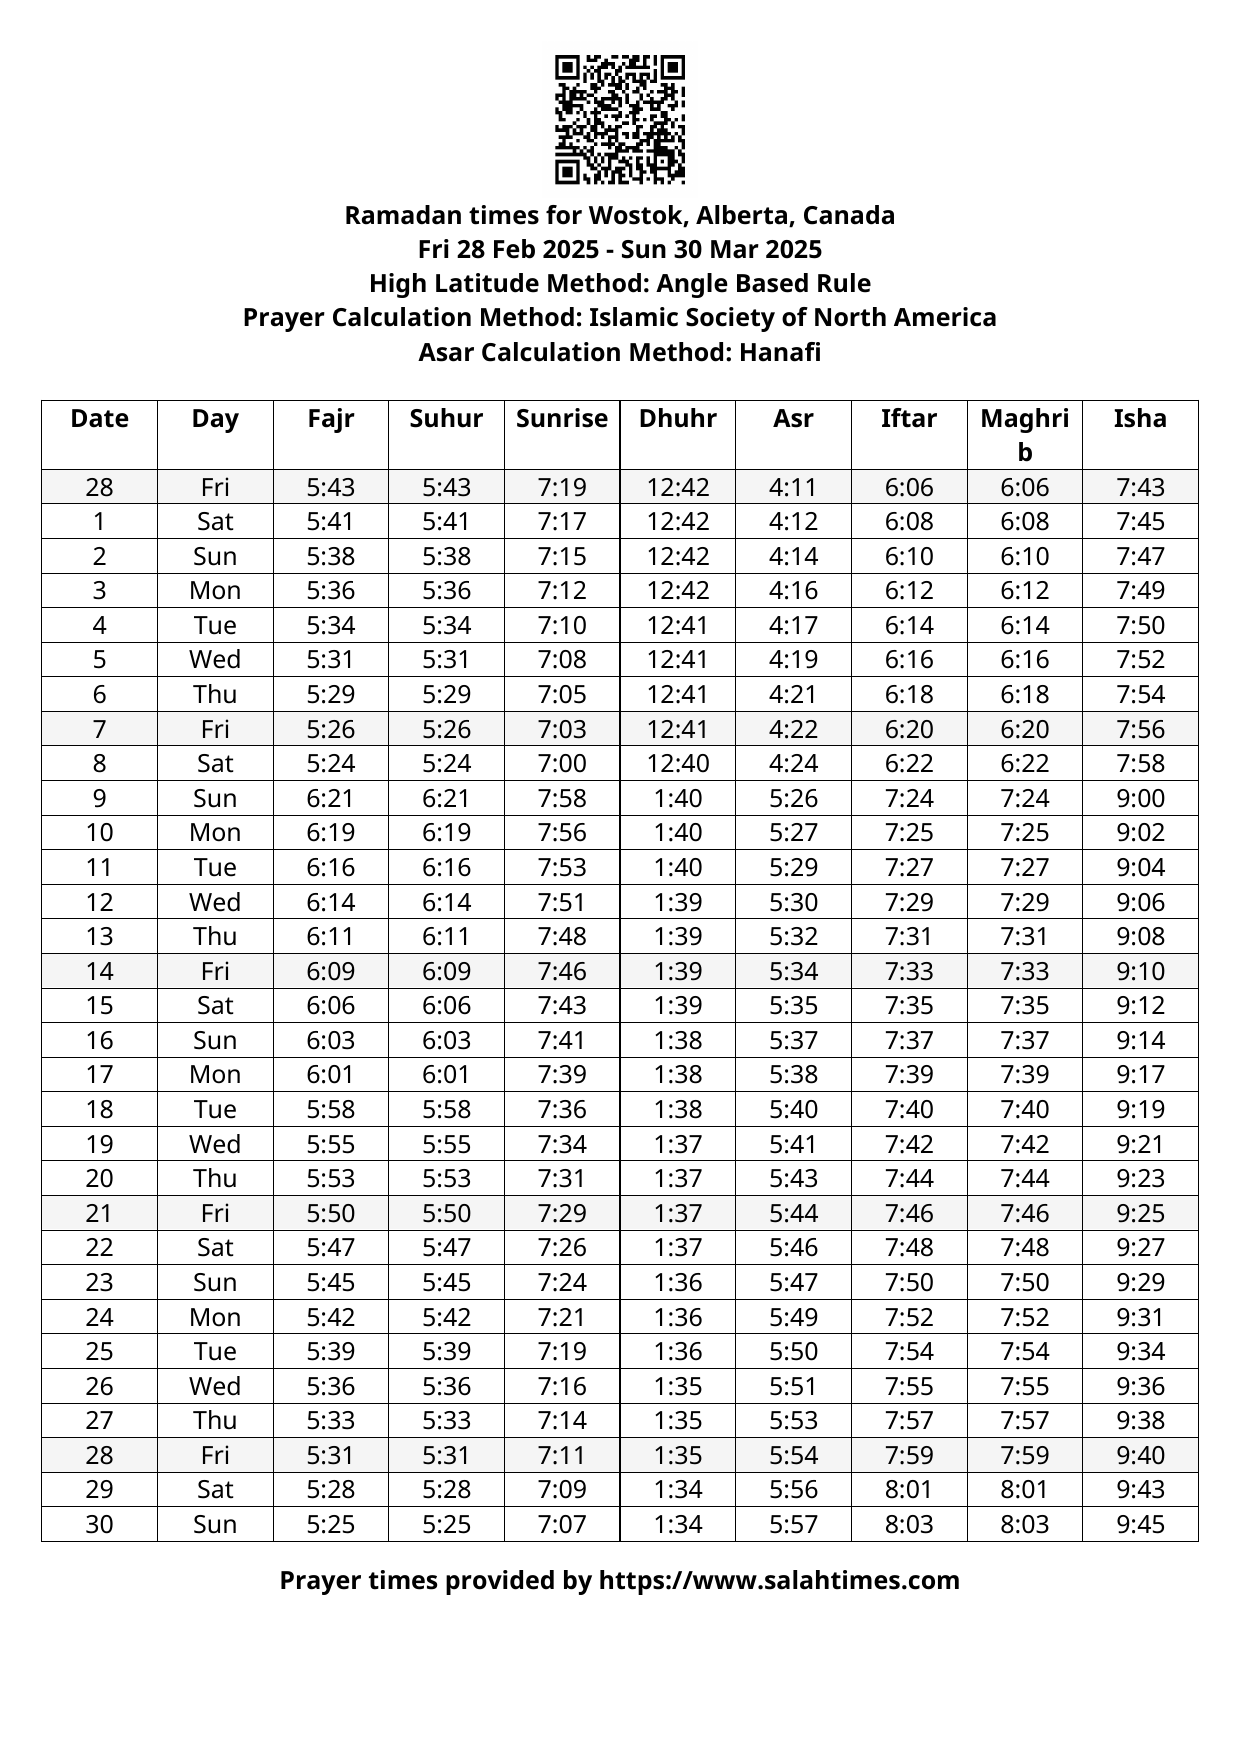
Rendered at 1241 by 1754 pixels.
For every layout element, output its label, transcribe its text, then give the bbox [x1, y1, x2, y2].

table_cell 7:46 [852, 1196, 967, 1229]
table_cell 5:53 [274, 1161, 388, 1195]
table_cell 5 [42, 643, 157, 676]
table_cell 5:29 [736, 850, 851, 884]
table_cell 1:40 [621, 781, 735, 814]
table_header Maghrib [968, 401, 1082, 469]
table_cell 9:04 [1083, 850, 1198, 884]
table_cell 7:37 [968, 1023, 1082, 1057]
table_header Suhur [389, 401, 504, 469]
table_cell 1:40 [621, 850, 735, 884]
table_cell 5:34 [736, 954, 851, 987]
table_cell 7:21 [505, 1300, 619, 1333]
table_cell 5:41 [274, 504, 388, 538]
table_cell Sun [158, 1023, 273, 1057]
table_cell Sun [158, 539, 273, 572]
table_cell 7:47 [1083, 539, 1198, 572]
table_cell 6:09 [274, 954, 388, 987]
table_cell 12:41 [621, 608, 735, 642]
table_cell 6:16 [968, 643, 1082, 676]
text Asar Calculation Method: Hanafi [42, 334, 1198, 368]
table_cell 9 [42, 781, 157, 814]
table_cell 9:02 [1083, 816, 1198, 849]
table_cell 9:21 [1083, 1127, 1198, 1160]
table_cell 5:45 [274, 1265, 388, 1299]
table_cell 7:26 [505, 1231, 619, 1264]
table_cell 8 [42, 746, 157, 780]
table_cell 7 [42, 712, 157, 745]
table_cell 1:36 [621, 1300, 735, 1333]
table_cell 28 [42, 470, 157, 503]
table_cell 1:39 [621, 989, 735, 1022]
table_cell 6:06 [274, 989, 388, 1022]
table_cell 12 [42, 885, 157, 918]
picture [542, 41, 699, 198]
table_header Fajr [274, 401, 388, 469]
table_cell 5:47 [389, 1231, 504, 1264]
table_cell 5:27 [736, 816, 851, 849]
table_cell 4:19 [736, 643, 851, 676]
table_cell 7:27 [968, 850, 1082, 884]
table_cell Fri [158, 712, 273, 745]
table_header Day [158, 401, 273, 469]
table_cell 5:30 [736, 885, 851, 918]
table_cell 5:47 [736, 1265, 851, 1299]
table_cell 7:56 [505, 816, 619, 849]
table_cell 24 [42, 1300, 157, 1333]
table_cell 7:29 [968, 885, 1082, 918]
table_cell 5:31 [274, 1438, 388, 1472]
table_cell 23 [42, 1265, 157, 1299]
table_cell 2 [42, 539, 157, 572]
table_cell 7:35 [968, 989, 1082, 1022]
table_cell 5:54 [736, 1438, 851, 1472]
table_cell 7:50 [1083, 608, 1198, 642]
table_cell 7:05 [505, 677, 619, 711]
table_cell 5:53 [736, 1404, 851, 1437]
table_header Iftar [852, 401, 967, 469]
table_cell 5:39 [389, 1334, 504, 1368]
table_cell Sat [158, 1473, 273, 1506]
table_cell 5:37 [736, 1023, 851, 1057]
table_cell 9:08 [1083, 919, 1198, 953]
table_cell 5:56 [736, 1473, 851, 1506]
table_cell Sun [158, 781, 273, 814]
table_cell 1:38 [621, 1092, 735, 1126]
table_cell 7:11 [505, 1438, 619, 1472]
table_cell 6:16 [274, 850, 388, 884]
table_cell 6:08 [852, 504, 967, 538]
table_cell 7:27 [852, 850, 967, 884]
table_header Asr [736, 401, 851, 469]
table_cell 6:01 [389, 1058, 504, 1091]
table_cell 7:48 [505, 919, 619, 953]
table_cell 4 [42, 608, 157, 642]
table_cell 9:40 [1083, 1438, 1198, 1472]
table_cell Mon [158, 1058, 273, 1091]
table_cell 1 [42, 504, 157, 538]
table_cell 6:03 [274, 1023, 388, 1057]
table_header Sunrise [505, 401, 619, 469]
table_cell 5:39 [274, 1334, 388, 1368]
table_cell 6:14 [852, 608, 967, 642]
table_cell 1:35 [621, 1369, 735, 1402]
table_cell Wed [158, 643, 273, 676]
table_cell 7:58 [505, 781, 619, 814]
table_cell 5:29 [274, 677, 388, 711]
table_cell 5:53 [389, 1161, 504, 1195]
table_cell 4:11 [736, 470, 851, 503]
table_cell 7:31 [968, 919, 1082, 953]
table_cell 7:39 [852, 1058, 967, 1091]
table_cell 4:22 [736, 712, 851, 745]
table_cell Thu [158, 1404, 273, 1437]
table_cell 21 [42, 1196, 157, 1229]
table_cell 9:12 [1083, 989, 1198, 1022]
table_cell 5:41 [736, 1127, 851, 1160]
table_cell 12:42 [621, 539, 735, 572]
table_cell 1:34 [621, 1507, 735, 1541]
table_cell Thu [158, 919, 273, 953]
table_header Dhuhr [621, 401, 735, 469]
table_cell 1:37 [621, 1196, 735, 1229]
table_cell 7:44 [852, 1161, 967, 1195]
table_cell 9:31 [1083, 1300, 1198, 1333]
table_cell 6:22 [852, 746, 967, 780]
table_cell 12:41 [621, 712, 735, 745]
table_cell 7:43 [505, 989, 619, 1022]
table_cell Sat [158, 504, 273, 538]
table_cell 4:24 [736, 746, 851, 780]
table_cell 7:31 [852, 919, 967, 953]
table_cell 7:39 [505, 1058, 619, 1091]
table_cell 7:55 [968, 1369, 1082, 1402]
table_cell 5:29 [389, 677, 504, 711]
table_cell 6:12 [968, 574, 1082, 607]
table_cell 9:27 [1083, 1231, 1198, 1264]
table_cell 5:26 [274, 712, 388, 745]
table_cell 12:42 [621, 574, 735, 607]
table_cell 9:00 [1083, 781, 1198, 814]
table_cell 9:29 [1083, 1265, 1198, 1299]
table_cell 7:17 [505, 504, 619, 538]
table_cell 7:57 [968, 1404, 1082, 1437]
table_cell 11 [42, 850, 157, 884]
table_cell 7:14 [505, 1404, 619, 1437]
table_cell 30 [42, 1507, 157, 1541]
table_cell 6:06 [389, 989, 504, 1022]
table_cell 7:42 [852, 1127, 967, 1160]
text Fri 28 Feb 2025 - Sun 30 Mar 2025 [42, 232, 1198, 266]
table_cell Mon [158, 816, 273, 849]
table_cell 9:06 [1083, 885, 1198, 918]
table_cell 5:50 [274, 1196, 388, 1229]
table_cell 4:16 [736, 574, 851, 607]
table_cell 5:28 [274, 1473, 388, 1506]
table_cell 5:42 [274, 1300, 388, 1333]
table_cell 10 [42, 816, 157, 849]
table_cell 5:24 [274, 746, 388, 780]
table_cell 19 [42, 1127, 157, 1160]
table_cell 6:03 [389, 1023, 504, 1057]
table_cell 8:01 [968, 1473, 1082, 1506]
table_cell 7:29 [505, 1196, 619, 1229]
table_cell 20 [42, 1161, 157, 1195]
table_cell 7:29 [852, 885, 967, 918]
table_cell Thu [158, 1161, 273, 1195]
table_cell 7:19 [505, 1334, 619, 1368]
table_cell 25 [42, 1334, 157, 1368]
table_cell Wed [158, 1369, 273, 1402]
table_cell 1:35 [621, 1404, 735, 1437]
table_cell 12:41 [621, 643, 735, 676]
table_cell 7:44 [968, 1161, 1082, 1195]
table_cell 7:43 [1083, 470, 1198, 503]
table_cell 7:45 [1083, 504, 1198, 538]
table_cell 26 [42, 1369, 157, 1402]
table_cell 6:18 [968, 677, 1082, 711]
table_cell 17 [42, 1058, 157, 1091]
table_cell 9:19 [1083, 1092, 1198, 1126]
table_cell 7:00 [505, 746, 619, 780]
table_cell 7:15 [505, 539, 619, 572]
table_cell 6:14 [389, 885, 504, 918]
table_cell 7:33 [968, 954, 1082, 987]
table_cell Wed [158, 885, 273, 918]
table_cell 9:14 [1083, 1023, 1198, 1057]
table_cell Sat [158, 1231, 273, 1264]
table_cell 6:06 [852, 470, 967, 503]
table_cell Fri [158, 1438, 273, 1472]
table_cell 7:46 [505, 954, 619, 987]
table_cell 18 [42, 1092, 157, 1126]
table_cell 6:19 [274, 816, 388, 849]
table_cell 7:54 [852, 1334, 967, 1368]
table_cell 5:40 [736, 1092, 851, 1126]
table_cell 14 [42, 954, 157, 987]
table_cell 1:39 [621, 885, 735, 918]
table_cell 7:52 [968, 1300, 1082, 1333]
table_cell 5:50 [736, 1334, 851, 1368]
table_cell 7:53 [505, 850, 619, 884]
table_cell Thu [158, 677, 273, 711]
table_cell 7:07 [505, 1507, 619, 1541]
table_cell 6:08 [968, 504, 1082, 538]
text Prayer times provided by https://www.salahtimes.com [42, 1563, 1198, 1597]
table_cell 5:33 [274, 1404, 388, 1437]
table_cell 7:52 [852, 1300, 967, 1333]
table_cell 1:37 [621, 1161, 735, 1195]
table_cell 7:12 [505, 574, 619, 607]
table_cell 5:24 [389, 746, 504, 780]
text Ramadan times for Wostok, Alberta, Canada [42, 198, 1198, 232]
table_cell 5:45 [389, 1265, 504, 1299]
table_cell 7:51 [505, 885, 619, 918]
table_cell 7:24 [852, 781, 967, 814]
table_cell 1:39 [621, 954, 735, 987]
table_cell 15 [42, 989, 157, 1022]
table_cell 7:03 [505, 712, 619, 745]
table_cell 6:06 [968, 470, 1082, 503]
table_cell 1:37 [621, 1127, 735, 1160]
table_cell 5:31 [389, 1438, 504, 1472]
table_cell 7:19 [505, 470, 619, 503]
table_cell 7:56 [1083, 712, 1198, 745]
table_cell Fri [158, 1196, 273, 1229]
table_cell 7:52 [1083, 643, 1198, 676]
table_cell 3 [42, 574, 157, 607]
table_cell 5:50 [389, 1196, 504, 1229]
table_cell 7:09 [505, 1473, 619, 1506]
table_cell 7:50 [852, 1265, 967, 1299]
table_cell 5:36 [274, 1369, 388, 1402]
table_cell 6:11 [274, 919, 388, 953]
table_cell Sun [158, 1265, 273, 1299]
table_cell 7:35 [852, 989, 967, 1022]
table_cell 5:43 [736, 1161, 851, 1195]
table_cell 5:26 [736, 781, 851, 814]
table_cell 7:08 [505, 643, 619, 676]
table_cell 5:46 [736, 1231, 851, 1264]
table_cell 5:55 [389, 1127, 504, 1160]
table_cell 7:48 [968, 1231, 1082, 1264]
table_cell Mon [158, 574, 273, 607]
table_cell 6:21 [274, 781, 388, 814]
table_cell 1:38 [621, 1023, 735, 1057]
table_cell 7:37 [852, 1023, 967, 1057]
table_cell 6:21 [389, 781, 504, 814]
table_cell 7:54 [968, 1334, 1082, 1368]
table_cell 7:40 [968, 1092, 1082, 1126]
table_cell 7:10 [505, 608, 619, 642]
table_cell 7:25 [852, 816, 967, 849]
table_cell 5:34 [389, 608, 504, 642]
table_cell 1:39 [621, 919, 735, 953]
table_cell 4:17 [736, 608, 851, 642]
table_cell 9:45 [1083, 1507, 1198, 1541]
table_cell 28 [42, 1438, 157, 1472]
table_header Date [42, 401, 157, 469]
table_cell 4:21 [736, 677, 851, 711]
table_header Isha [1083, 401, 1198, 469]
table_cell 6 [42, 677, 157, 711]
table_cell 5:44 [736, 1196, 851, 1229]
table_cell 1:37 [621, 1231, 735, 1264]
table_cell 6:10 [968, 539, 1082, 572]
table_cell 1:34 [621, 1473, 735, 1506]
table_cell 9:36 [1083, 1369, 1198, 1402]
table_cell Tue [158, 608, 273, 642]
table_cell 4:12 [736, 504, 851, 538]
table_cell 6:18 [852, 677, 967, 711]
table_cell Sat [158, 989, 273, 1022]
table_cell 12:40 [621, 746, 735, 780]
table_cell 6:16 [389, 850, 504, 884]
table_cell 13 [42, 919, 157, 953]
table_cell 7:49 [1083, 574, 1198, 607]
table_cell Tue [158, 1092, 273, 1126]
table_cell 5:55 [274, 1127, 388, 1160]
table_cell 5:57 [736, 1507, 851, 1541]
table_cell 7:57 [852, 1404, 967, 1437]
table_cell 29 [42, 1473, 157, 1506]
table_cell 5:42 [389, 1300, 504, 1333]
table_cell 4:14 [736, 539, 851, 572]
table_cell 7:24 [505, 1265, 619, 1299]
table_cell 6:10 [852, 539, 967, 572]
table_cell Sat [158, 746, 273, 780]
table_cell 7:36 [505, 1092, 619, 1126]
table_cell 5:32 [736, 919, 851, 953]
table_cell 5:36 [389, 1369, 504, 1402]
table_cell Tue [158, 850, 273, 884]
table_cell Fri [158, 954, 273, 987]
table_cell 6:16 [852, 643, 967, 676]
table_cell 7:40 [852, 1092, 967, 1126]
table_cell 5:26 [389, 712, 504, 745]
table_cell Mon [158, 1300, 273, 1333]
table_cell 22 [42, 1231, 157, 1264]
table_cell 7:59 [968, 1438, 1082, 1472]
table_cell 7:42 [968, 1127, 1082, 1160]
table_cell 7:24 [968, 781, 1082, 814]
table_cell 16 [42, 1023, 157, 1057]
table_cell 1:36 [621, 1334, 735, 1368]
table_cell 5:31 [274, 643, 388, 676]
table_cell 8:03 [852, 1507, 967, 1541]
table_cell 6:20 [968, 712, 1082, 745]
table_cell 1:40 [621, 816, 735, 849]
table_cell 5:34 [274, 608, 388, 642]
text High Latitude Method: Angle Based Rule [42, 266, 1198, 300]
table_cell 6:14 [274, 885, 388, 918]
table_cell 6:12 [852, 574, 967, 607]
table_cell 9:17 [1083, 1058, 1198, 1091]
table_cell 6:20 [852, 712, 967, 745]
table_cell 7:41 [505, 1023, 619, 1057]
table_cell 7:25 [968, 816, 1082, 849]
table_cell 5:31 [389, 643, 504, 676]
table_cell 7:48 [852, 1231, 967, 1264]
table_cell 7:34 [505, 1127, 619, 1160]
table_cell 6:22 [968, 746, 1082, 780]
table_cell 5:25 [389, 1507, 504, 1541]
table_cell 6:19 [389, 816, 504, 849]
table_cell 5:47 [274, 1231, 388, 1264]
table_cell 12:41 [621, 677, 735, 711]
table_cell 9:10 [1083, 954, 1198, 987]
table_cell 7:39 [968, 1058, 1082, 1091]
table_cell 7:58 [1083, 746, 1198, 780]
table_cell 5:58 [389, 1092, 504, 1126]
table_cell Tue [158, 1334, 273, 1368]
table_cell 8:01 [852, 1473, 967, 1506]
table_cell 6:14 [968, 608, 1082, 642]
table_cell 12:42 [621, 504, 735, 538]
table_cell 5:36 [274, 574, 388, 607]
table_cell 12:42 [621, 470, 735, 503]
table_cell 1:38 [621, 1058, 735, 1091]
table_cell 7:54 [1083, 677, 1198, 711]
table_cell Wed [158, 1127, 273, 1160]
table_cell 27 [42, 1404, 157, 1437]
table_cell 5:36 [389, 574, 504, 607]
table_cell 7:50 [968, 1265, 1082, 1299]
table_cell 9:38 [1083, 1404, 1198, 1437]
table_cell 9:25 [1083, 1196, 1198, 1229]
table_cell 5:41 [389, 504, 504, 538]
table_cell 5:25 [274, 1507, 388, 1541]
table_cell 5:51 [736, 1369, 851, 1402]
table_cell 5:33 [389, 1404, 504, 1437]
table_cell 8:03 [968, 1507, 1082, 1541]
table_cell 6:01 [274, 1058, 388, 1091]
table_cell 7:31 [505, 1161, 619, 1195]
table_cell 5:38 [736, 1058, 851, 1091]
table_cell 6:11 [389, 919, 504, 953]
table_cell 1:36 [621, 1265, 735, 1299]
table_cell 7:59 [852, 1438, 967, 1472]
table_cell 5:28 [389, 1473, 504, 1506]
table_cell Sun [158, 1507, 273, 1541]
table_cell 5:38 [389, 539, 504, 572]
table_cell 5:58 [274, 1092, 388, 1126]
table_cell 5:43 [274, 470, 388, 503]
table_cell 5:49 [736, 1300, 851, 1333]
text Prayer Calculation Method: Islamic Society of North America [42, 300, 1198, 334]
table_cell 7:16 [505, 1369, 619, 1402]
table_cell 7:46 [968, 1196, 1082, 1229]
table_cell 5:38 [274, 539, 388, 572]
table_cell 9:23 [1083, 1161, 1198, 1195]
table_cell Fri [158, 470, 273, 503]
table_cell 7:33 [852, 954, 967, 987]
table_cell 9:43 [1083, 1473, 1198, 1506]
table_cell 5:35 [736, 989, 851, 1022]
table_cell 6:09 [389, 954, 504, 987]
table_cell 9:34 [1083, 1334, 1198, 1368]
table_cell 1:35 [621, 1438, 735, 1472]
table_cell 7:55 [852, 1369, 967, 1402]
table_cell 5:43 [389, 470, 504, 503]
